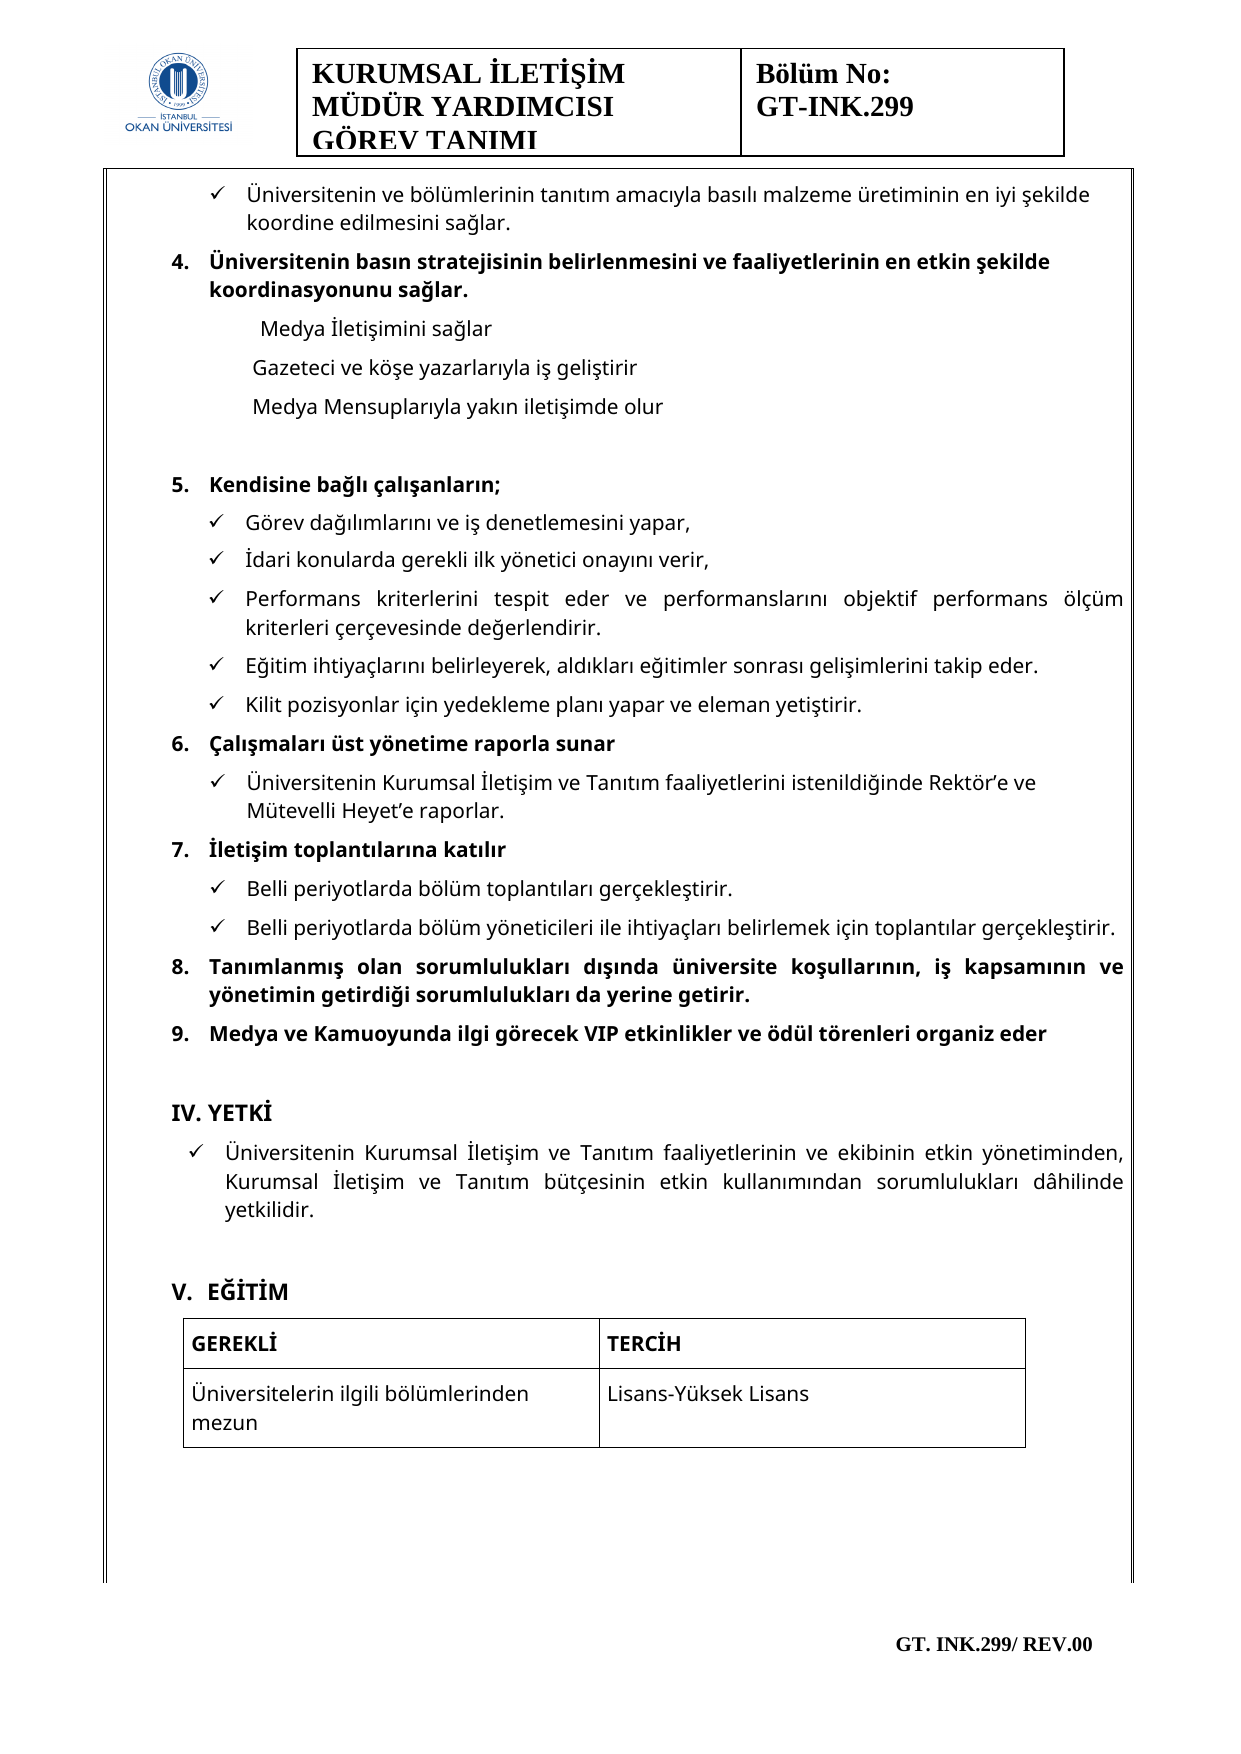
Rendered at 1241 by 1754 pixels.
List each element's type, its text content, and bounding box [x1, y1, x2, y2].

table_cell Üniversitenin ve bölümlerinin tanıtım amacıyla basılı malzeme üretiminin en iyi şekilde koordine edilmesini sağlar. Üniversitenin basın stratejisinin belirlenmesini ve faaliyetlerinin en etkin şekilde koordinasyonunu sağlar. Medya İletişimini sağlar Gazeteci ve köşe yazarlarıyla iş geliştirir Medya Mensuplarıyla yakın iletişimde olur Kendisine bağlı çalışanların; Görev dağılımlarını ve iş denetlemesini yapar, İdari konularda gerekli ilk yönetici onayını verir, Performans kriterlerini tespit eder ve performanslarını objektif performans ölçüm kriterleri çerçevesinde değerlendirir. Eğitim ihtiyaçlarını belirleyerek, aldıkları eğitimler sonrası gelişimlerini takip eder. Kilit pozisyonlar için yedekleme planı yapar ve eleman yetiştirir. Çalışmaları üst yönetime raporla sunar Üniversitenin Kurumsal İletişim ve Tanıtım faaliyetlerini istenildiğinde Rektör’e ve Mütevelli Heyet’e raporlar. İletişim toplantılarına katılır Belli periyotlarda bölüm toplantıları gerçekleştirir. Belli periyotlarda bölüm yöneticileri ile ihtiyaçları belirlemek için toplantılar gerçekleştirir. Tanımlanmış olan sorumlulukları dışında üniversite koşullarının, iş kapsamının ve yönetimin getirdiği sorumlulukları da yerine getirir. Medya ve Kamuoyunda ilgi görecek VIP etkinlikler ve ödül törenleri organiz eder IV. YETKİ Üniversitenin Kurumsal İletişim ve Tanıtım faaliyetlerinin ve ekibinin etkin yönetiminden, Kurumsal İletişim ve Tanıtım bütçesinin etkin kullanımından sorumlulukları dâhilinde yetkilidir. V. EĞİTİM [107, 169, 1131, 1583]
picture [103, 43, 254, 145]
